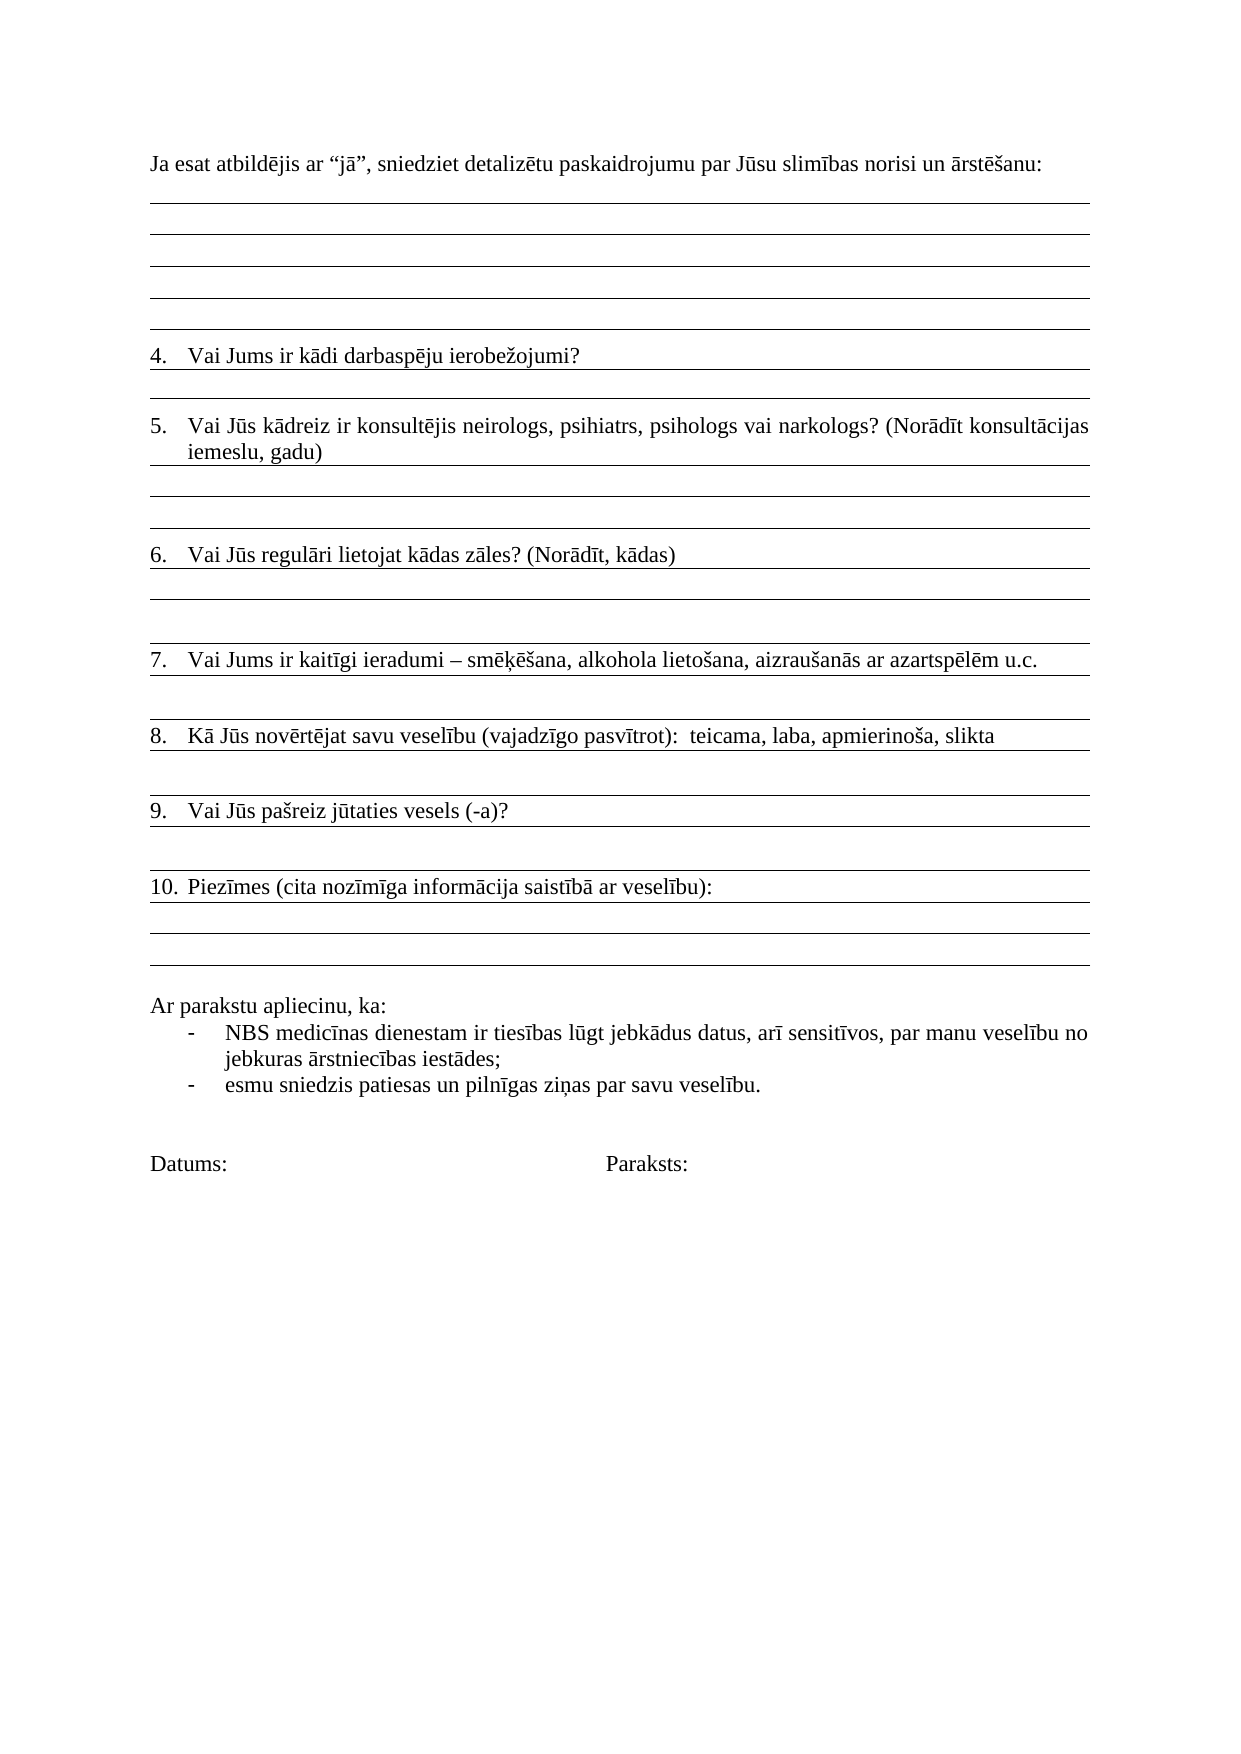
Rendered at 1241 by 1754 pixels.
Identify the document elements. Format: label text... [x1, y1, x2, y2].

list Vai Jūs kādreiz ir konsultējis neirologs, psihiatrs, psihologs vai narkologs? (Norādīt konsultācijas iemeslu, gadu) [150, 412, 1090, 464]
list NBS medicīnas dienestam ir tiesības lūgt jebkādus datus, arī sensitīvos, par manu veselību no jebkuras ārstniecības iestādes; [187, 1018, 1090, 1071]
list Vai Jums ir kādi darbaspēju ierobežojumi? [150, 342, 1090, 369]
list Vai Jums ir kaitīgi ieradumi – smēķēšana, alkohola lietošana, aizraušanās ar azartspēlēm u.c. [150, 644, 1090, 675]
list esmu sniedzis patiesas un pilnīgas ziņas par savu veselību. [187, 1071, 1090, 1098]
list Vai Jūs pašreiz jūtaties vesels (-a)? [150, 796, 1090, 826]
text Ja esat atbildējis ar “jā”, sniedziet detalizētu paskaidrojumu par Jūsu slimības norisi un ārstēšanu: [150, 150, 1090, 176]
list Vai Jūs regulāri lietojat kādas zāles? (Norādīt, kādas) [150, 541, 1090, 568]
list Piezīmes (cita nozīmīga informācija saistībā ar veselību): [150, 871, 1090, 902]
text Ar parakstu apliecinu, ka: [150, 992, 1090, 1018]
list Kā Jūs novērtējat savu veselību (vajadzīgo pasvītrot): teicama, laba, apmierinoša, slikta [150, 720, 1090, 750]
title Datums: Paraksts: [150, 1151, 1090, 1177]
